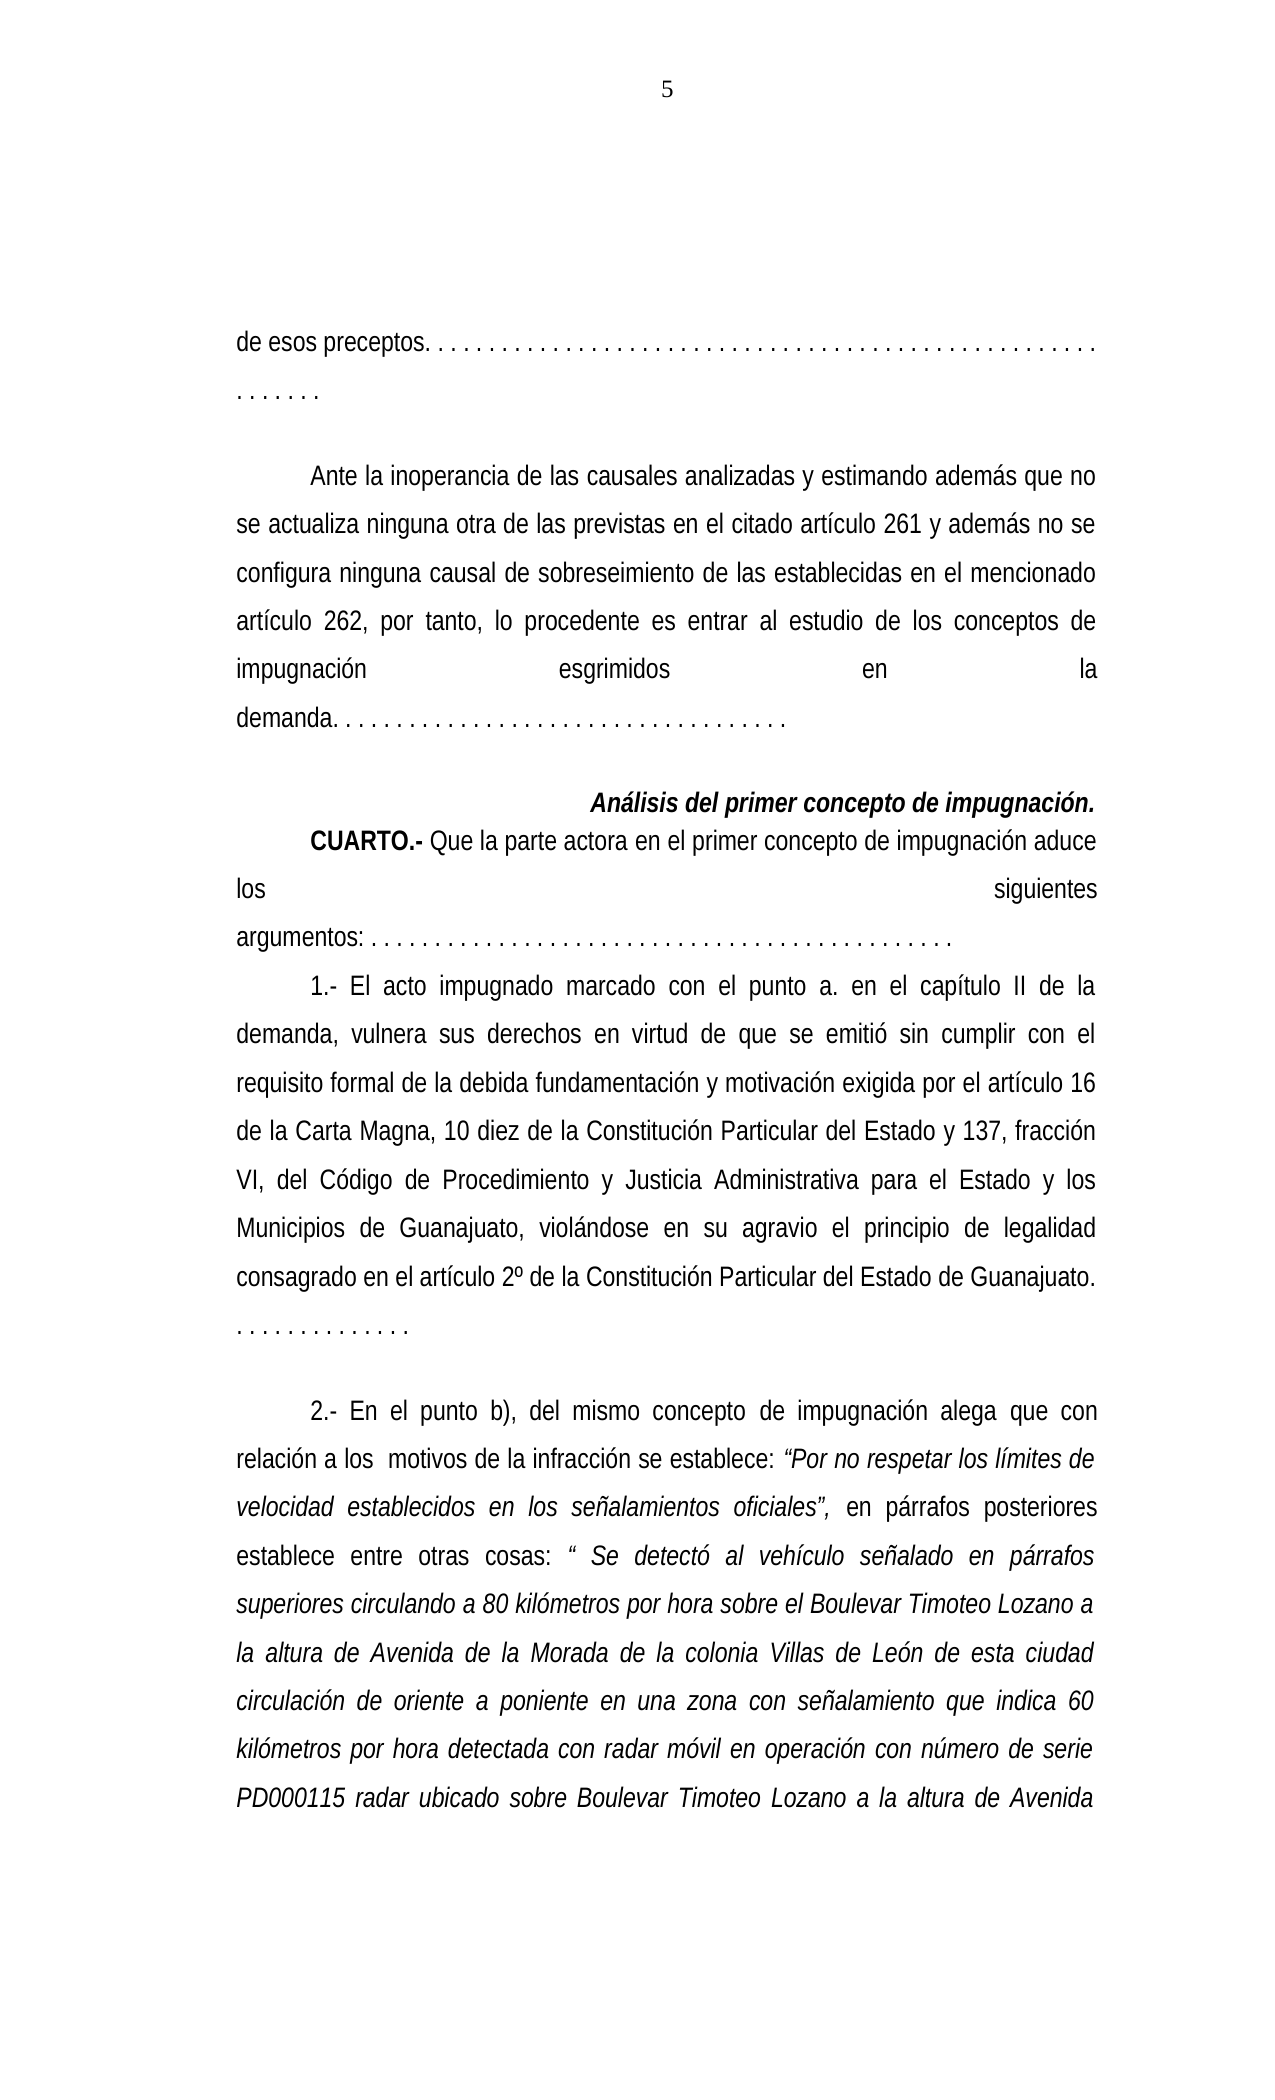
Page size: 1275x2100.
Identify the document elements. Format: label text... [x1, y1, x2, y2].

text CUARTO.- Que la parte actora en el primer concepto de impugnación aduce los siguientes argumentos: . . . . . . . . . . . . . . . . . . . . . . . . . . . . . . . . . . . . . . . . . . . . . . [236, 824, 1098, 953]
text Análisis del primer concepto de impugnación. [236, 787, 1098, 819]
text 1.- El acto impugnado marcado con el punto a. en el capítulo II de la demanda, vulnera sus derechos en virtud de que se emitió sin cumplir con el requisito formal de la debida fundamentación y motivación exigida por el artículo 16 de la Carta Magna, 10 diez de la Constitución Particular del Estado y 137, fracción VI, del Código de Procedimiento y Justicia Administrativa para el Estado y los Municipios de Guanajuato, violándose en su agravio el principio de legalidad consagrado en el artículo 2º de la Constitución Particular del Estado de Guanajuato. . . . . . . . . . . . . . . [236, 969, 1098, 1340]
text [236, 1393, 1098, 1813]
text Ante la inoperancia de las causales analizadas y estimando además que no se actualiza ninguna otra de las previstas en el citado artículo 261 y además no se configura ninguna causal de sobreseimiento de las establecidas en el mencionado artículo 262, por tanto, lo procedente es entrar al estudio de los conceptos de impugnación esgrimidos en la demanda. . . . . . . . . . . . . . . . . . . . . . . . . . . . . . . . . . . . [236, 459, 1098, 733]
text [236, 325, 1098, 406]
